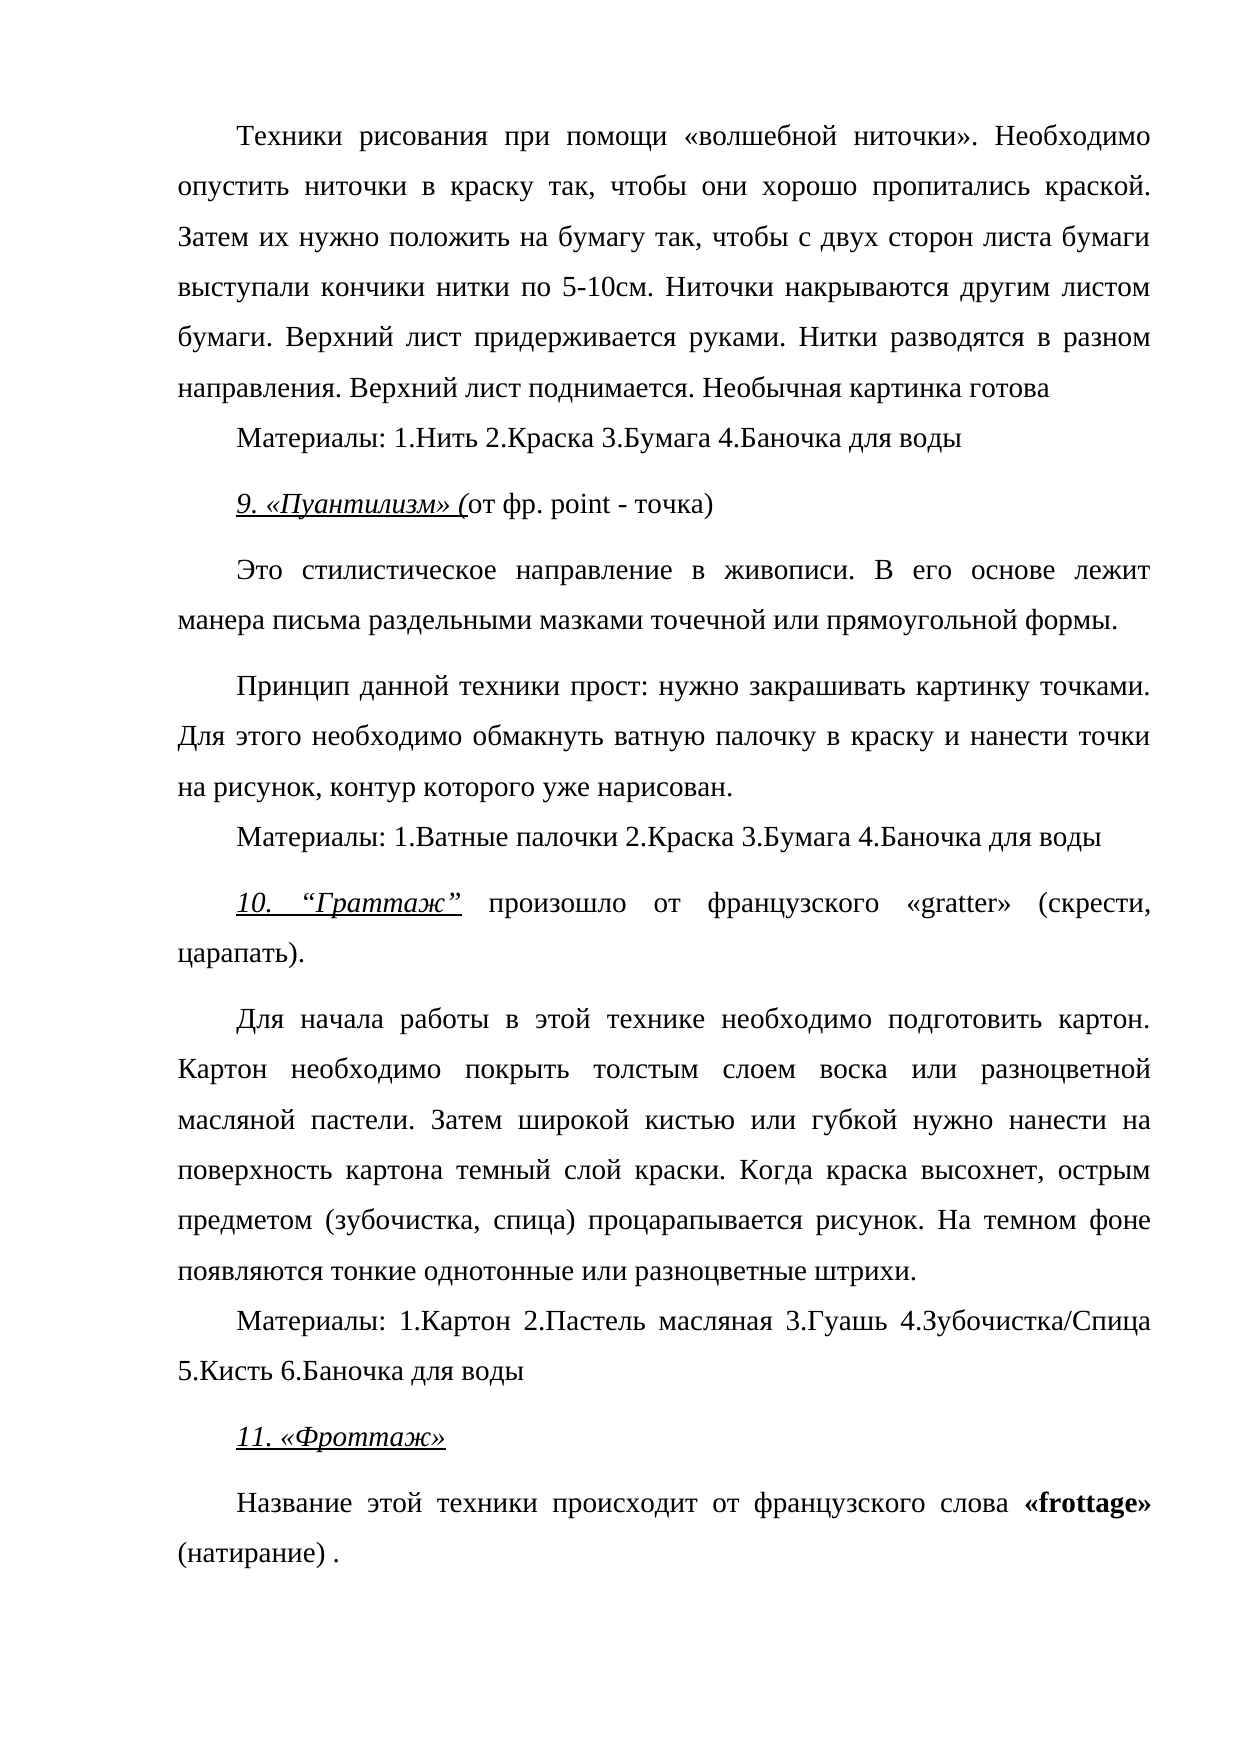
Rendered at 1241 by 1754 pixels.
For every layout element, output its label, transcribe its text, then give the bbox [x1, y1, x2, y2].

text Материалы: 1.Картон 2.Пастель масляная 3.Гуашь 4.Зубочистка/Спица 5.Кисть 6.Баночка для воды [177, 1303, 1152, 1387]
text Принцип данной техники прост: нужно закрашивать картинку точками. Для этого необходимо обмакнуть ватную палочку в краску и нанести точки на рисунок, контур которого уже нарисован. [177, 668, 1152, 802]
text Для начала работы в этой технике необходимо подготовить картон. Картон необходимо покрыть толстым слоем воска или разноцветной масляной пастели. Затем широкой кистью или губкой нужно нанести на поверхность картона темный слой краски. Когда краска высохнет, острым предметом (зубочистка, спица) процарапывается рисунок. На темном фоне появляются тонкие однотонные или разноцветные штрихи. [177, 1001, 1152, 1286]
text Материалы: 1.Ватные палочки 2.Краска 3.Бумага 4.Баночка для воды [177, 819, 1152, 853]
text 11. «Фроттаж» [177, 1419, 1152, 1453]
text Это стилистическое направление в живописи. В его основе лежит манера письма раздельными мазками точечной или прямоугольной формы. [177, 552, 1152, 636]
text Техники рисования при помощи «волшебной ниточки». Необходимо опустить ниточки в краску так, чтобы они хорошо пропитались краской. Затем их нужно положить на бумагу так, чтобы с двух сторон листа бумаги выступали кончики нитки по 5-10см. Ниточки накрываются другим листом бумаги. Верхний лист придерживается руками. Нитки разводятся в разном направления. Верхний лист поднимается. Необычная картинка готова [177, 118, 1152, 403]
text Название этой техники происходит от французского слова «frottage» (натирание) . [177, 1485, 1152, 1569]
text Материалы: 1.Нить 2.Краска 3.Бумага 4.Баночка для воды [177, 420, 1152, 453]
text 10. “Граттаж” произошло от французского «gratter» (скрести, царапать). [177, 885, 1152, 969]
text 9. «Пуантилизм» (от фр. point - точка) [177, 486, 1152, 519]
